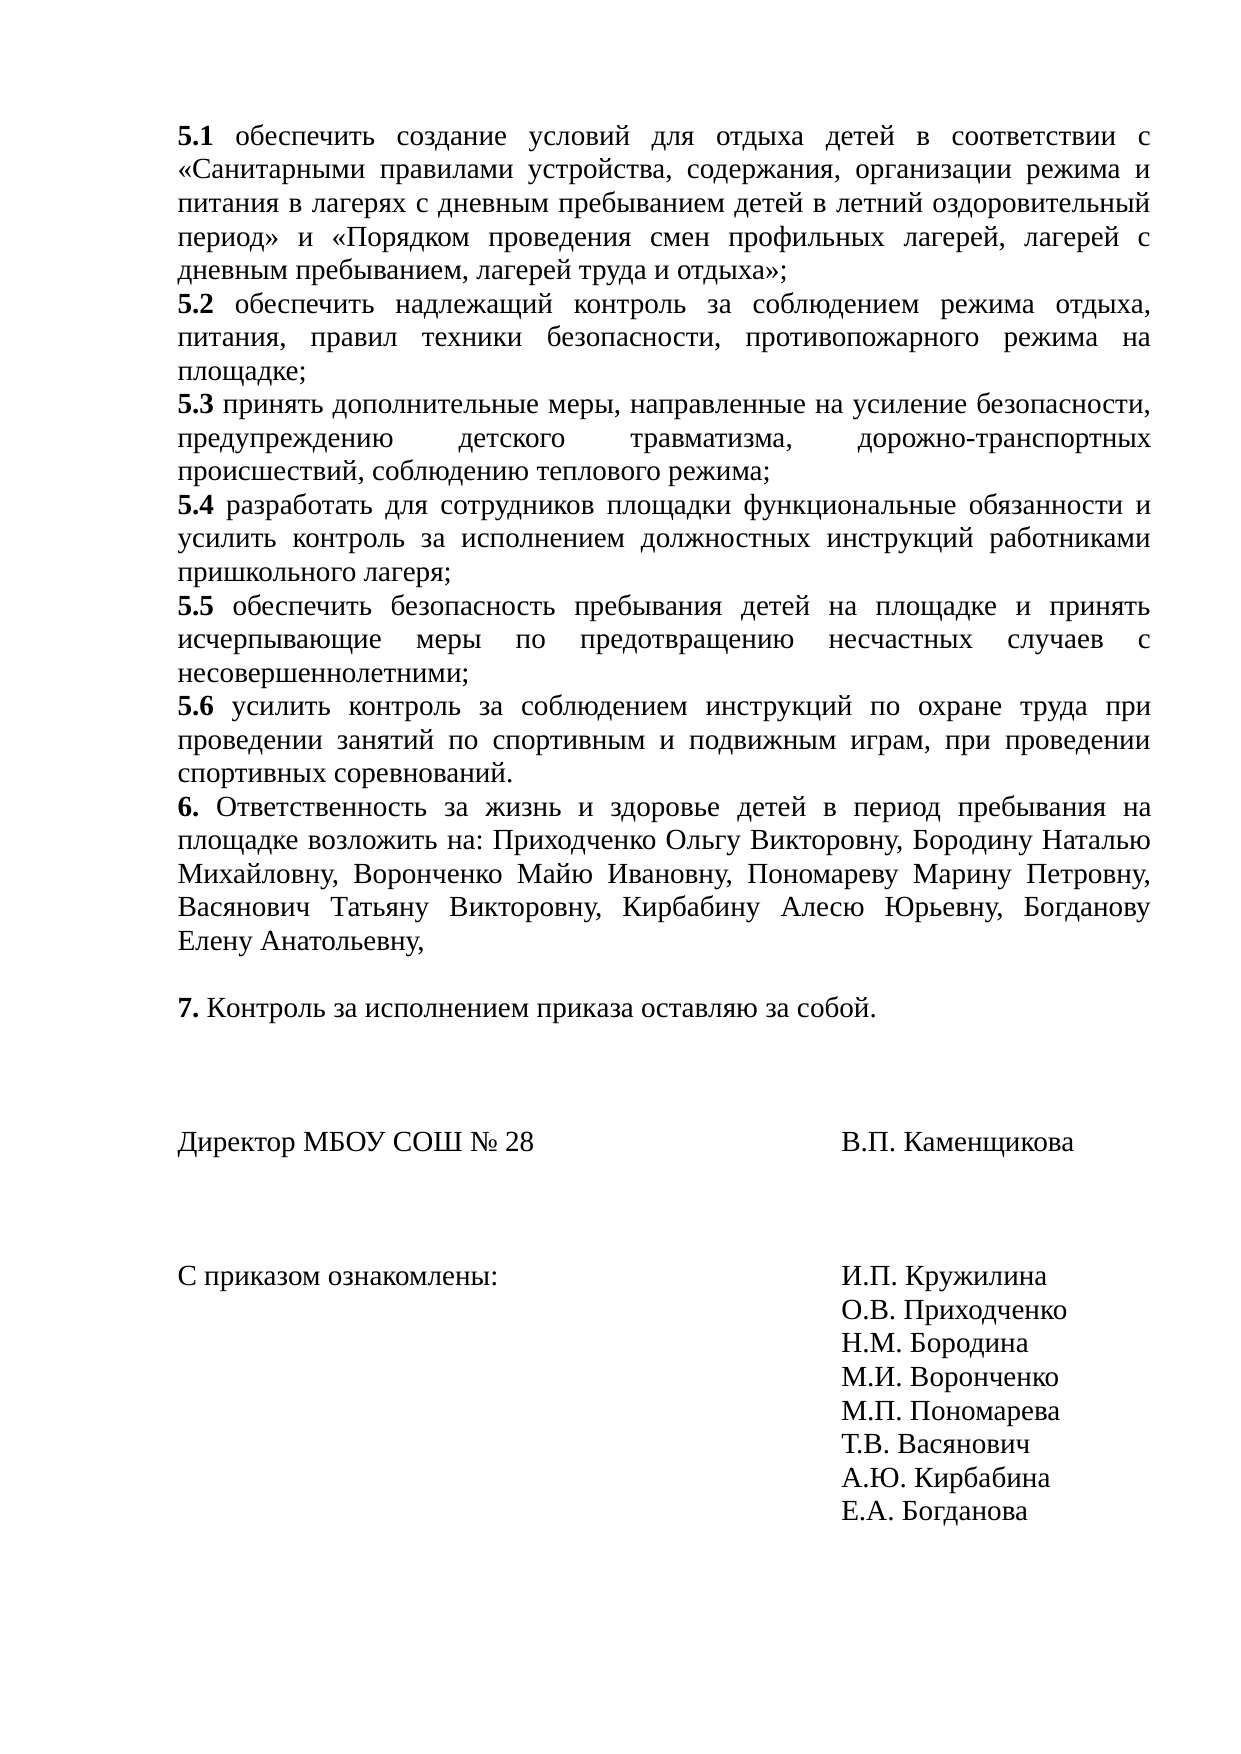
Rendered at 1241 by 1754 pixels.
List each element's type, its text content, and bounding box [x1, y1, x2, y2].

text Н.М. Бородина [177, 1326, 1152, 1359]
text 5.6 усилить контроль за соблюдением инструкций по охране труда при проведении занятий по спортивным и подвижным играм, при проведении спортивных соревнований. [177, 688, 1152, 789]
text М.П. Пономарева [767, 1393, 1152, 1426]
text 5.4 разработать для сотрудников площадки функциональные обязанности и усилить контроль за исполнением должностных инструкций работниками пришкольного лагеря; [177, 487, 1152, 588]
text 7. Контроль за исполнением приказа оставляю за собой. [177, 990, 1152, 1024]
text Е.А. Богданова [767, 1493, 1152, 1527]
text 6. Ответственность за жизнь и здоровье детей в период пребывания на площадке возложить на: Приходченко Ольгу Викторовну, Бородину Наталью Михайловну, Воронченко Майю Ивановну, Пономареву Марину Петровну, Васянович Татьяну Викторовну, Кирбабину Алесю Юрьевну, Богданову Елену Анатольевну, [177, 789, 1152, 957]
text 5.3 принять дополнительные меры, направленные на усиление безопасности, предупреждению детского травматизма, дорожно-транспортных происшествий, соблюдению теплового режима; [177, 386, 1152, 487]
text 5.2 обеспечить надлежащий контроль за соблюдением режима отдыха, питания, правил техники безопасности, противопожарного режима на площадке; [177, 286, 1152, 386]
text 5.5 обеспечить безопасность пребывания детей на площадке и принять исчерпывающие меры по предотвращению несчастных случаев с несовершеннолетними; [177, 588, 1152, 688]
text Т.В. Васянович [177, 1426, 1152, 1460]
text А.Ю. Кирбабина [767, 1460, 1152, 1493]
text С приказом ознакомлены: И.П. Кружилина [177, 1258, 1152, 1292]
text Директор МБОУ СОШ № 28 В.П. Каменщикова [177, 1124, 1152, 1158]
text М.И. Воронченко [177, 1359, 1152, 1393]
text О.В. Приходченко [767, 1292, 1152, 1326]
text 5.1 обеспечить создание условий для отдыха детей в соответствии с «Санитарными правилами устройства, содержания, организации режима и питания в лагерях с дневным пребыванием детей в летний оздоровительный период» и «Порядком проведения смен профильных лагерей, лагерей с дневным пребыванием, лагерей труда и отдыха»; [177, 118, 1152, 286]
